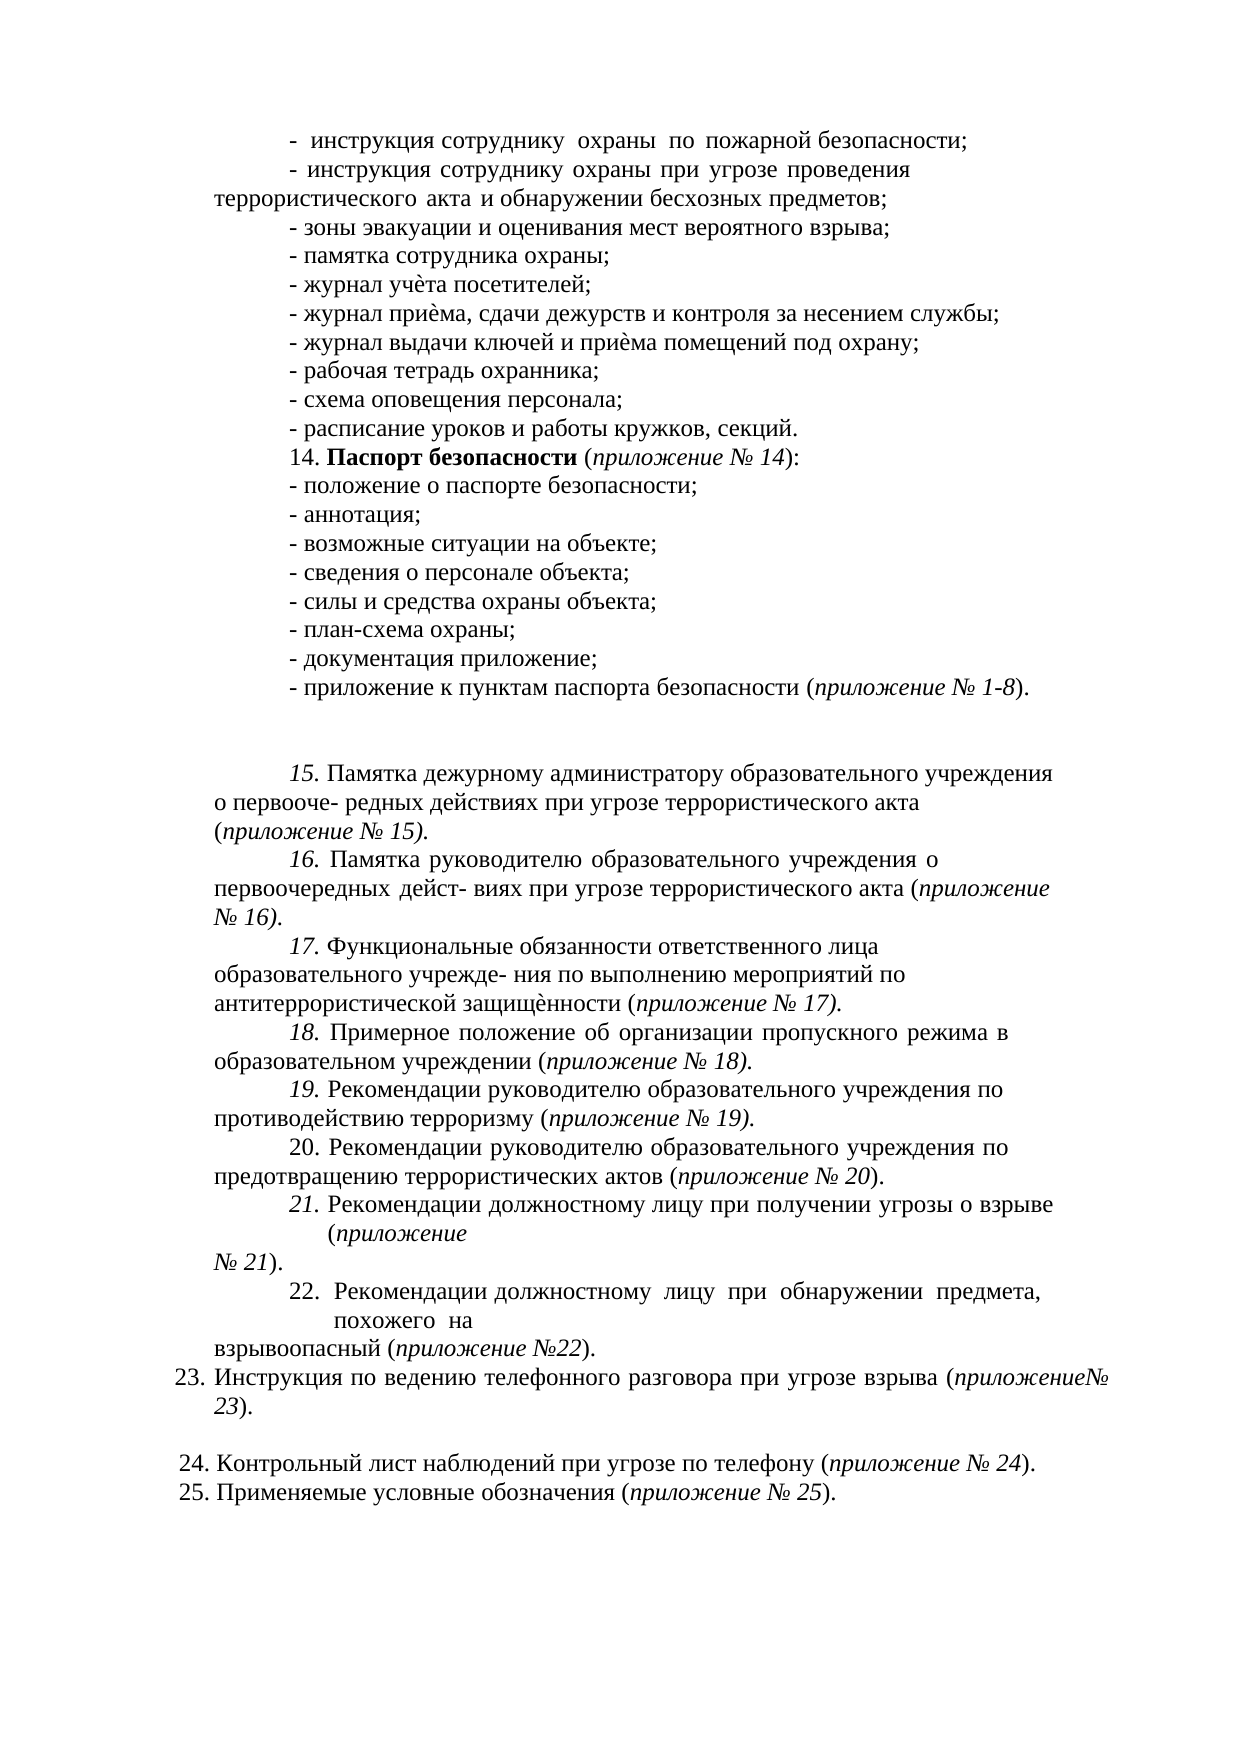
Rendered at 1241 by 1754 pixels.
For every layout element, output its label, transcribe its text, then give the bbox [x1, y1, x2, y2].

list аннотация; [289, 499, 1152, 528]
list Применяемые условные обозначения (приложение № 25). [179, 1477, 1152, 1506]
list Памятка дежурному администратору образовательного учреждения о первооче- редных действиях при угрозе террористического акта (приложение № 15). [214, 758, 1053, 844]
list приложение к пунктам паспорта безопасности (приложение № 1-8). [289, 672, 1152, 701]
list инструкция сотруднику охраны по пожарной безопасности; [289, 126, 1152, 154]
list журнал приѐма, сдачи дежурств и контроля за несением службы; [289, 298, 1152, 327]
text № 21). [214, 1247, 1152, 1276]
list журнал выдачи ключей и приѐма помещений под охрану; [289, 327, 1152, 356]
list сведения о персонале объекта; [289, 557, 1152, 586]
list документация приложение; [289, 643, 1152, 672]
list Контрольный лист наблюдений при угрозе по телефону (приложение № 24). [179, 1448, 1152, 1477]
list схема оповещения персонала; [289, 384, 1152, 413]
list Памятка руководителю образовательного учреждения о первоочередных дейст- виях при угрозе террористического акта (приложение № 16). [214, 844, 1073, 931]
list Рекомендации должностному лицу при получении угрозы о взрыве (приложение [289, 1189, 1152, 1247]
list расписание уроков и работы кружков, секций. [289, 413, 1152, 442]
list Инструкция по ведению телефонного разговора при угрозе взрыва (приложение№ 23). [174, 1362, 1152, 1420]
list Рекомендации руководителю образовательного учреждения по предотвращению террористических актов (приложение № 20). [214, 1132, 1072, 1189]
list Паспорт безопасности (приложение № 14): [289, 442, 1152, 471]
list положение о паспорте безопасности; [289, 471, 1152, 499]
list Примерное положение об организации пропускного режима в образовательном учреждении (приложение № 18). [214, 1017, 1071, 1074]
text взрывоопасный (приложение №22). [214, 1333, 1152, 1362]
list Рекомендации должностному лицу при обнаружении предмета, похожего на [289, 1276, 1152, 1333]
list силы и средства охраны объекта; [289, 586, 1152, 614]
list Рекомендации руководителю образовательного учреждения по противодействию терроризму (приложение № 19). [214, 1074, 1072, 1132]
list возможные ситуации на объекте; [289, 528, 1152, 557]
list план-схема охраны; [289, 614, 1152, 643]
list инструкция сотруднику охраны при угрозе проведения террористического акта и обнаружении бесхозных предметов; [214, 154, 1072, 212]
list зоны эвакуации и оценивания мест вероятного взрыва; [289, 212, 1152, 241]
list журнал учѐта посетителей; [289, 269, 1152, 298]
list памятка сотрудника охраны; [289, 241, 1152, 269]
list рабочая тетрадь охранника; [289, 356, 1152, 384]
list Функциональные обязанности ответственного лица образовательного учрежде- ния по выполнению мероприятий по антитеррористической защищѐнности (приложение № 17). [214, 931, 1066, 1017]
